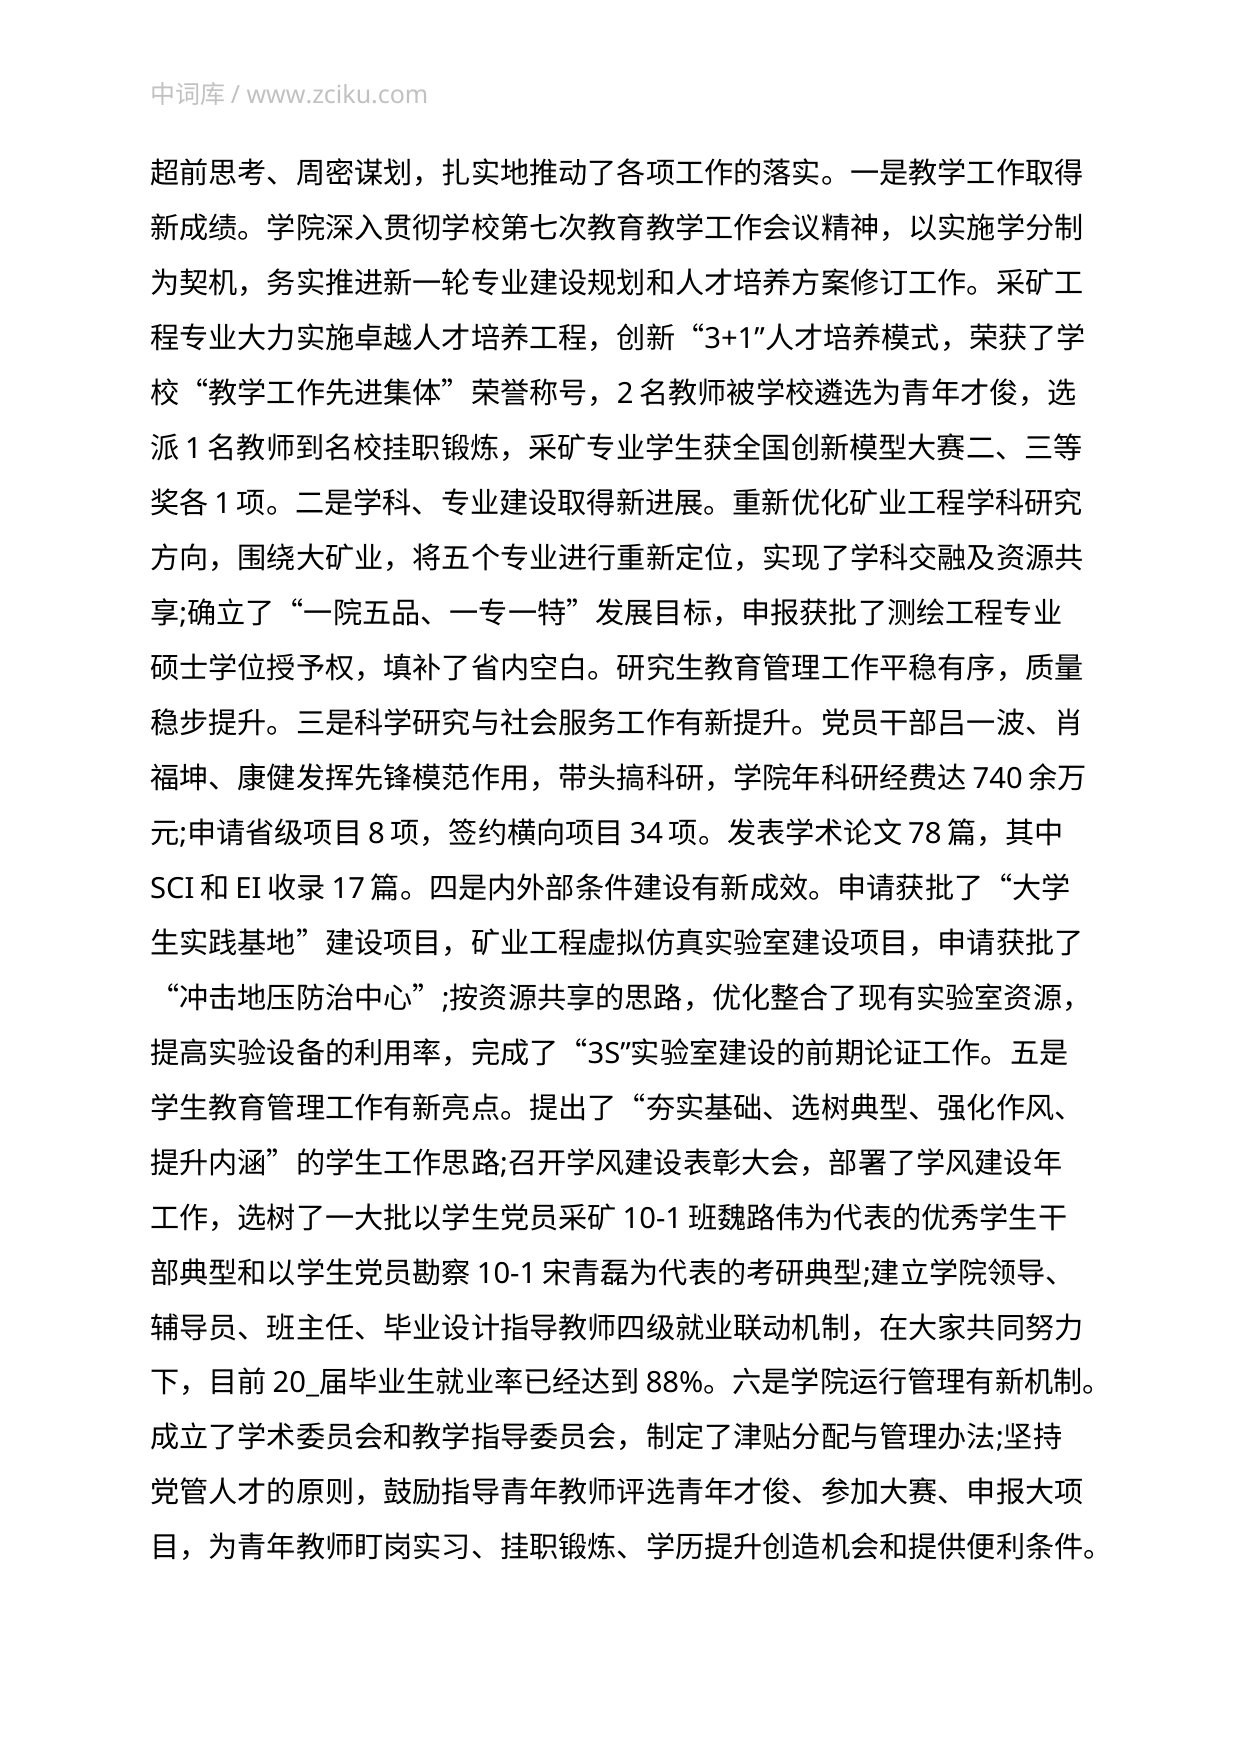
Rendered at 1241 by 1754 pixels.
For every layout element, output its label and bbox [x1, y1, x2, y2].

text [150, 150, 1090, 1566]
